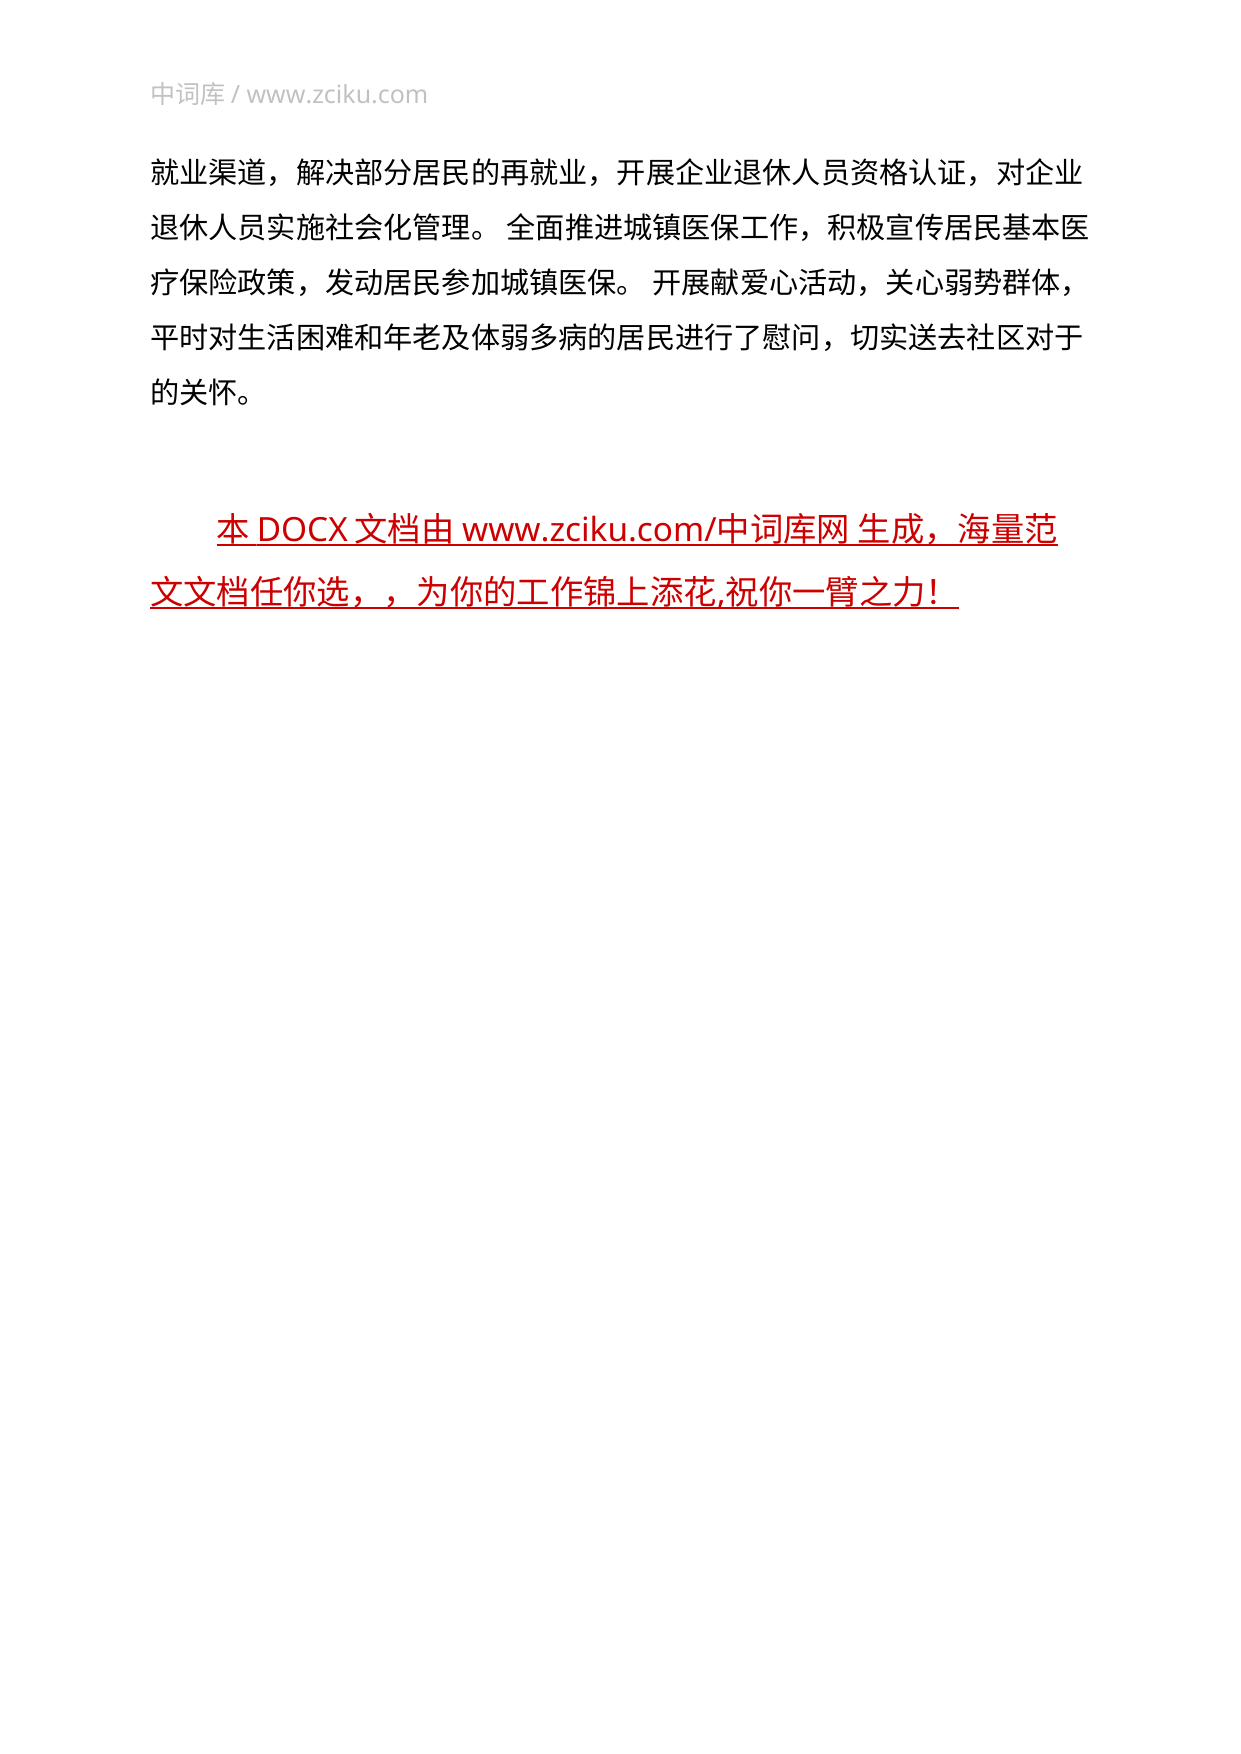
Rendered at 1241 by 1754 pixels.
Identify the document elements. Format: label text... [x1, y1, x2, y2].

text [150, 150, 1090, 412]
text 本DOCX文档由 www.zciku.com/中词库网 生成，海量范文文档任你选，，为你的工作锦上添花,祝你一臂之力！ [150, 503, 1090, 614]
